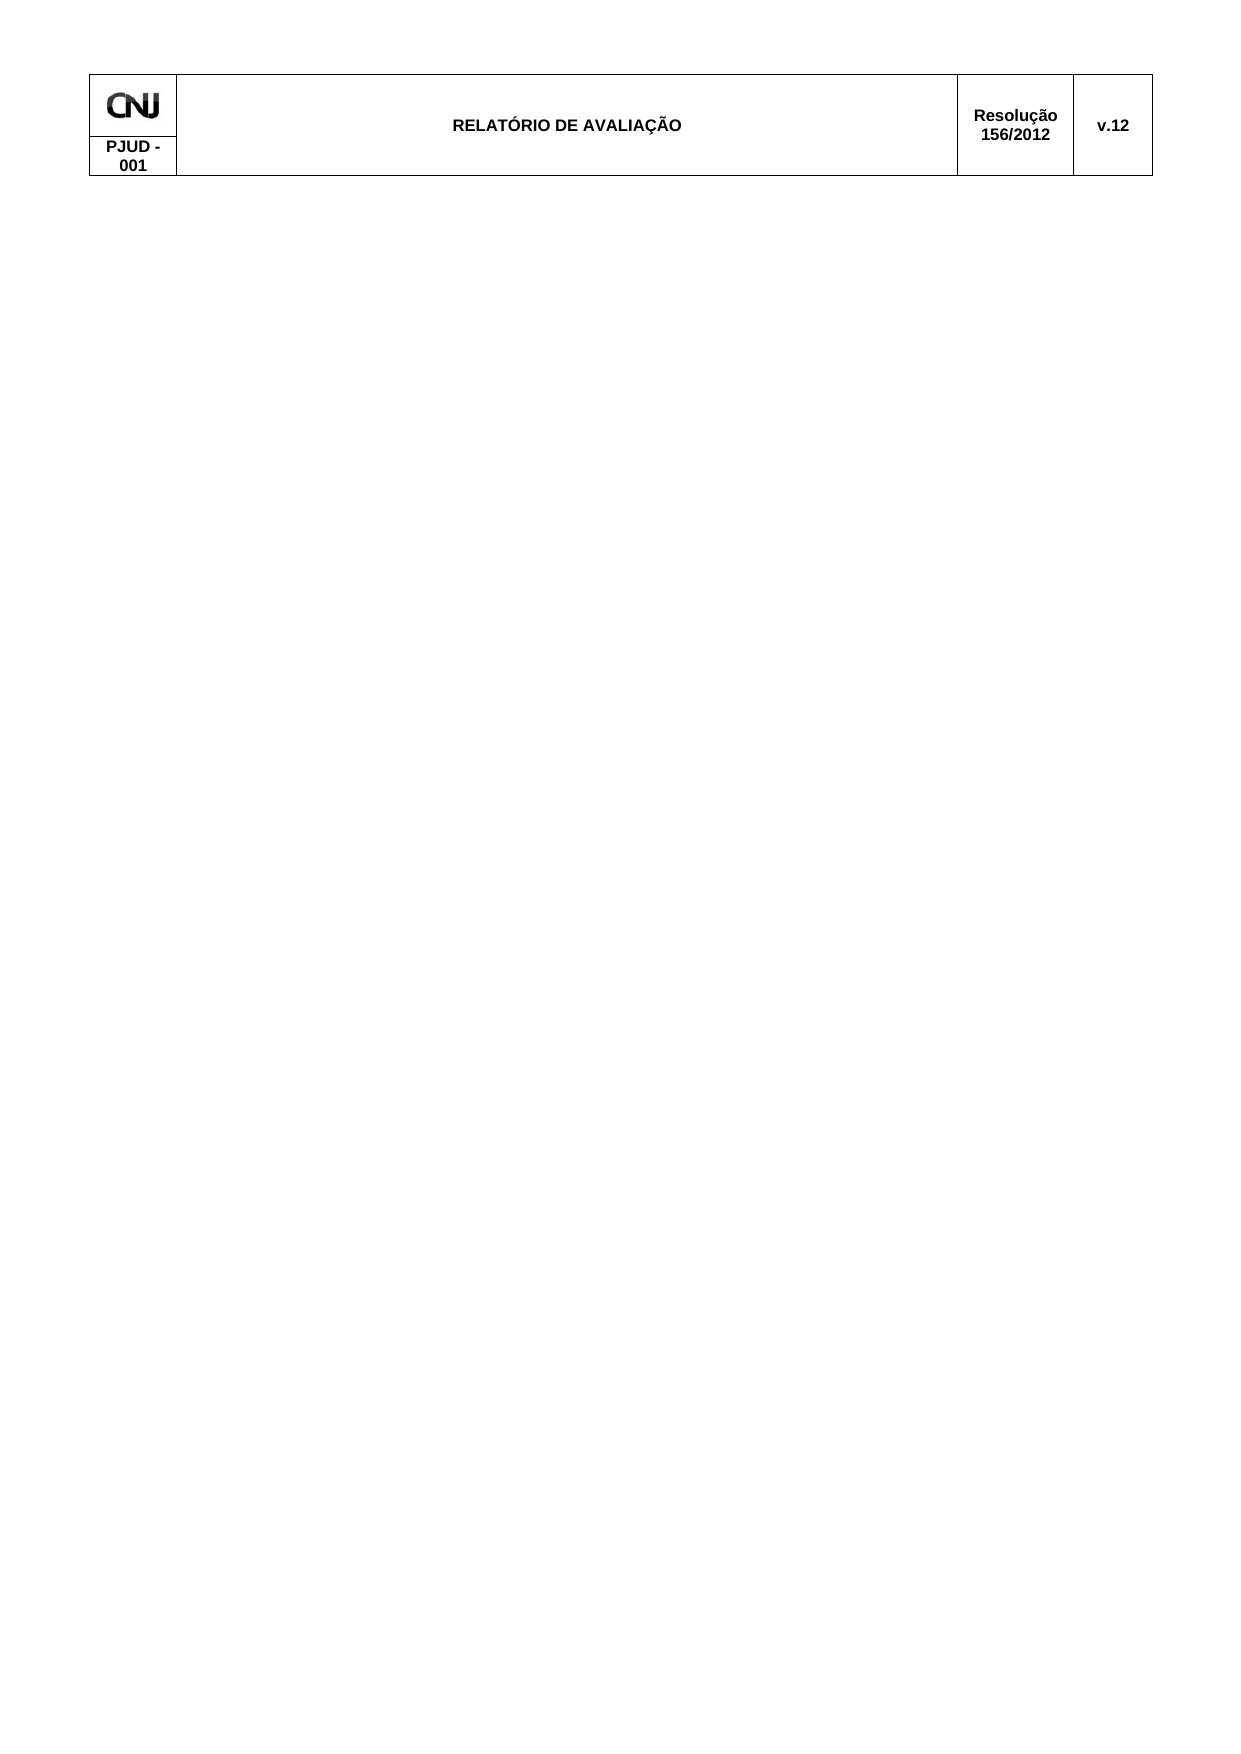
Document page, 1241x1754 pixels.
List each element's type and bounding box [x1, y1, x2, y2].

picture [102, 75, 164, 136]
